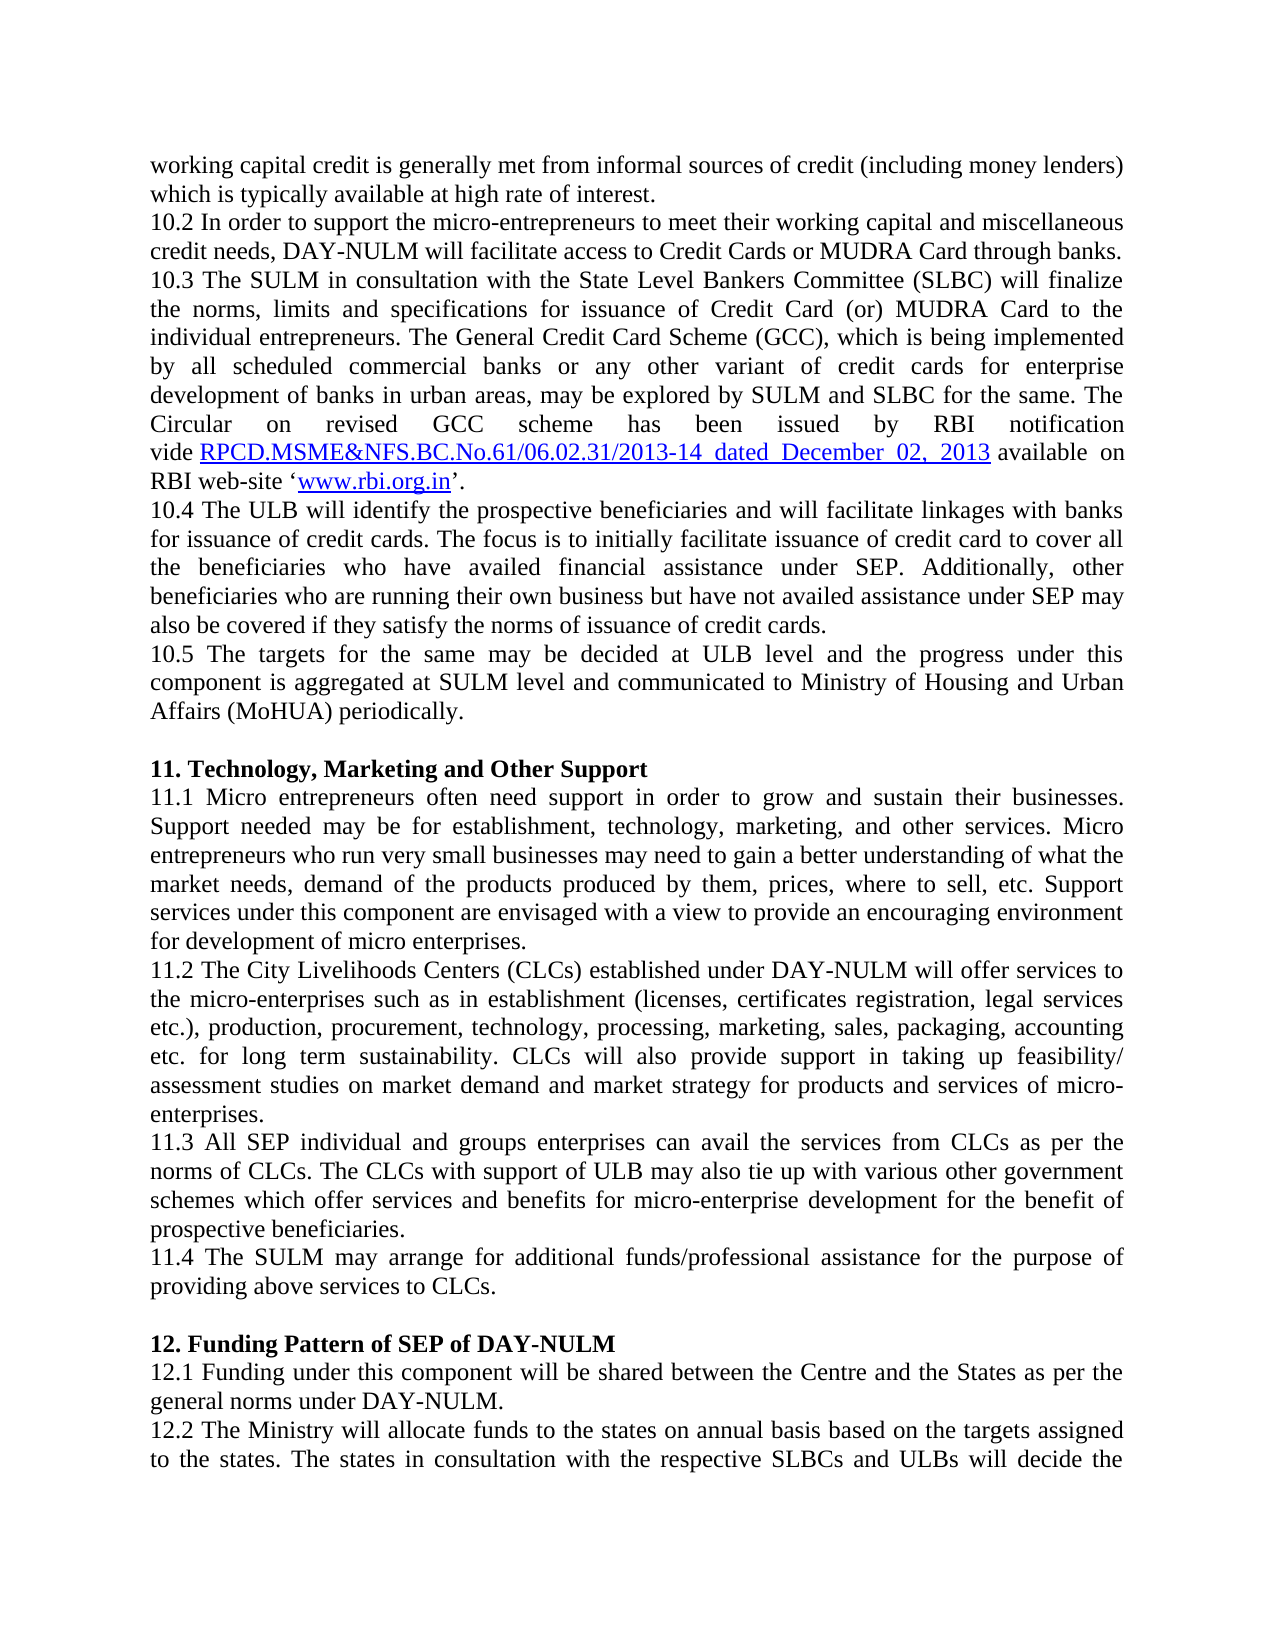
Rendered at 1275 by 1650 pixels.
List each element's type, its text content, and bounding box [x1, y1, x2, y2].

text 12.1 Funding under this component will be shared between the Centre and the States as per the general norms under DAY-NULM. [150, 1357, 1125, 1415]
text 11.3 All SEP individual and groups enterprises can avail the services from CLCs as per the norms of CLCs. The CLCs with support of ULB may also tie up with various other government schemes which offer services and benefits for micro-enterprise development for the benefit of prospective beneficiaries. [150, 1127, 1125, 1242]
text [150, 1415, 1125, 1472]
text 11.1 Micro entrepreneurs often need support in order to grow and sustain their businesses. Support needed may be for establishment, technology, marketing, and other services. Micro entrepreneurs who run very small businesses may need to gain a better understanding of what the market needs, demand of the products produced by them, prices, where to sell, etc. Support services under this component are envisaged with a view to provide an encouraging environment for development of micro enterprises. [150, 782, 1125, 955]
text 12. Funding Pattern of SEP of DAY-NULM [150, 1329, 1125, 1357]
text 11.4 The SULM may arrange for additional funds/professional assistance for the purpose of providing above services to CLCs. [150, 1242, 1125, 1300]
text 11. Technology, Marketing and Other Support [150, 754, 1125, 782]
text 10.2 In order to support the micro-entrepreneurs to meet their working capital and miscellaneous credit needs, DAY-NULM will facilitate access to Credit Cards or MUDRA Card through banks. [150, 207, 1125, 265]
text 10.5 The targets for the same may be decided at ULB level and the progress under this component is aggregated at SULM level and communicated to Ministry of Housing and Urban Affairs (MoHUA) periodically. [150, 639, 1125, 725]
text 10.4 The ULB will identify the prospective beneficiaries and will facilitate linkages with banks for issuance of credit cards. The focus is to initially facilitate issuance of credit card to cover all the beneficiaries who have availed financial assistance under SEP. Additionally, other beneficiaries who are running their own business but have not availed assistance under SEP may also be covered if they satisfy the norms of issuance of credit cards. [150, 495, 1125, 639]
text 11.2 The City Livelihoods Centers (CLCs) established under DAY-NULM will offer services to the micro-enterprises such as in establishment (licenses, certificates registration, legal services etc.), production, procurement, technology, processing, marketing, sales, packaging, accounting etc. for long term sustainability. CLCs will also provide support in taking up feasibility/ assessment studies on market demand and market strategy for products and services of micro-enterprises. [150, 955, 1125, 1127]
text 10.3 The SULM in consultation with the State Level Bankers Committee (SLBC) will finalize the norms, limits and specifications for issuance of Credit Card (or) MUDRA Card to the individual entrepreneurs. The General Credit Card Scheme (GCC), which is being implemented by all scheduled commercial banks or any other variant of credit cards for enterprise development of banks in urban areas, may be explored by SULM and SLBC for the same. The Circular on revised GCC scheme has been issued by RBI notification vide RPCD.MSME&NFS.BC.No.61/06.02.31/2013-14 dated December 02, 2013 available on RBI web-site ‘www.rbi.org.in’. [150, 265, 1125, 495]
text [150, 150, 1125, 207]
